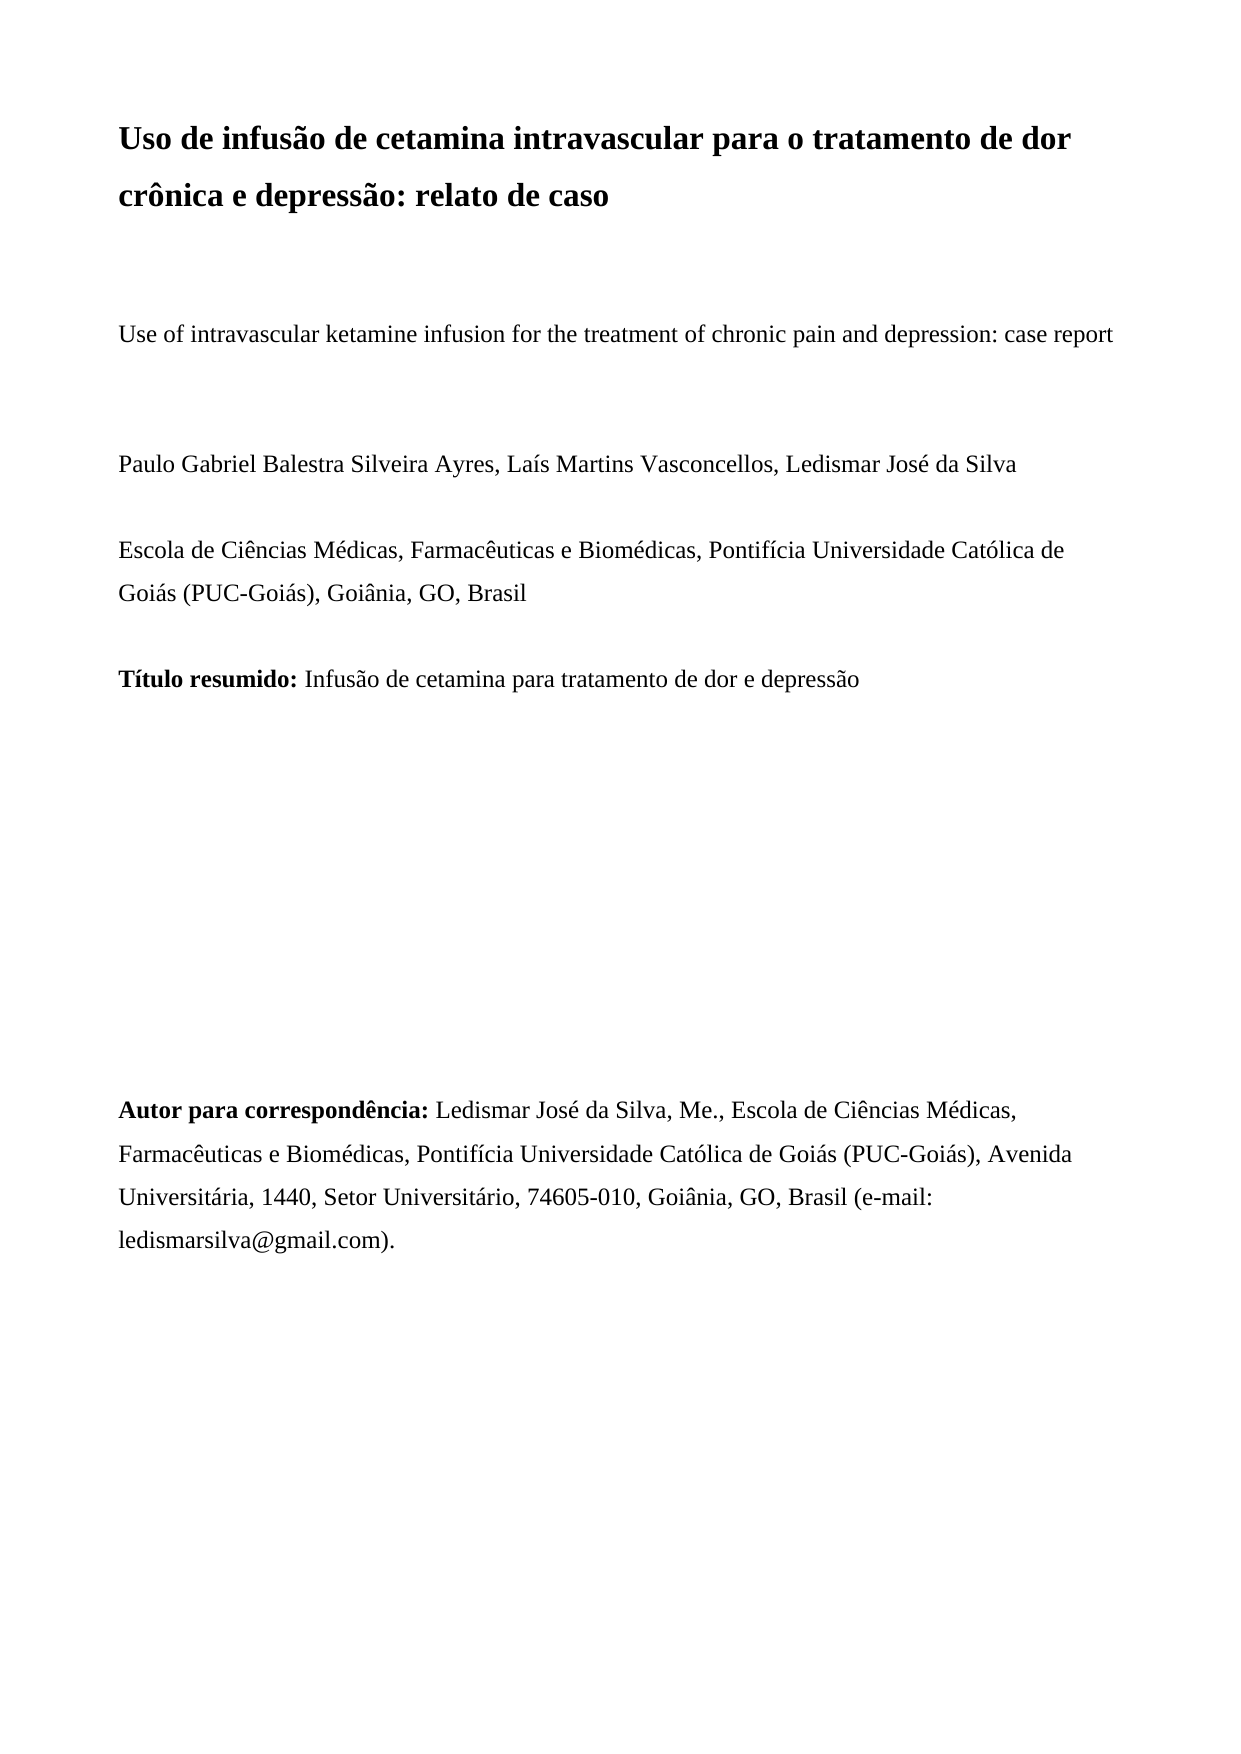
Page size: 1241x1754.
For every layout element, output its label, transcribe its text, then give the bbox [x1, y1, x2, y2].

text Use of intravascular ketamine infusion for the treatment of chronic pain and depression: case report [118, 319, 1122, 348]
text Uso de infusão de cetamina intravascular para o tratamento de dor crônica e depressão: relato de caso [118, 118, 1122, 214]
text Título resumido: Infusão de cetamina para tratamento de dor e depressão [118, 664, 1122, 693]
text Autor para correspondência: Ledismar José da Silva, Me., Escola de Ciências Médicas, Farmacêuticas e Biomédicas, Pontifícia Universidade Católica de Goiás (PUC-Goiás), Avenida Universitária, 1440, Setor Universitário, 74605-010, Goiânia, GO, Brasil (e-mail: ledismarsilva@gmail.com). [118, 1096, 1122, 1254]
text Paulo Gabriel Balestra Silveira Ayres, Laís Martins Vasconcellos, Ledismar José da Silva [118, 449, 1122, 477]
text Escola de Ciências Médicas, Farmacêuticas e Biomédicas, Pontifícia Universidade Católica de Goiás (PUC-Goiás), Goiânia, GO, Brasil [118, 535, 1122, 607]
